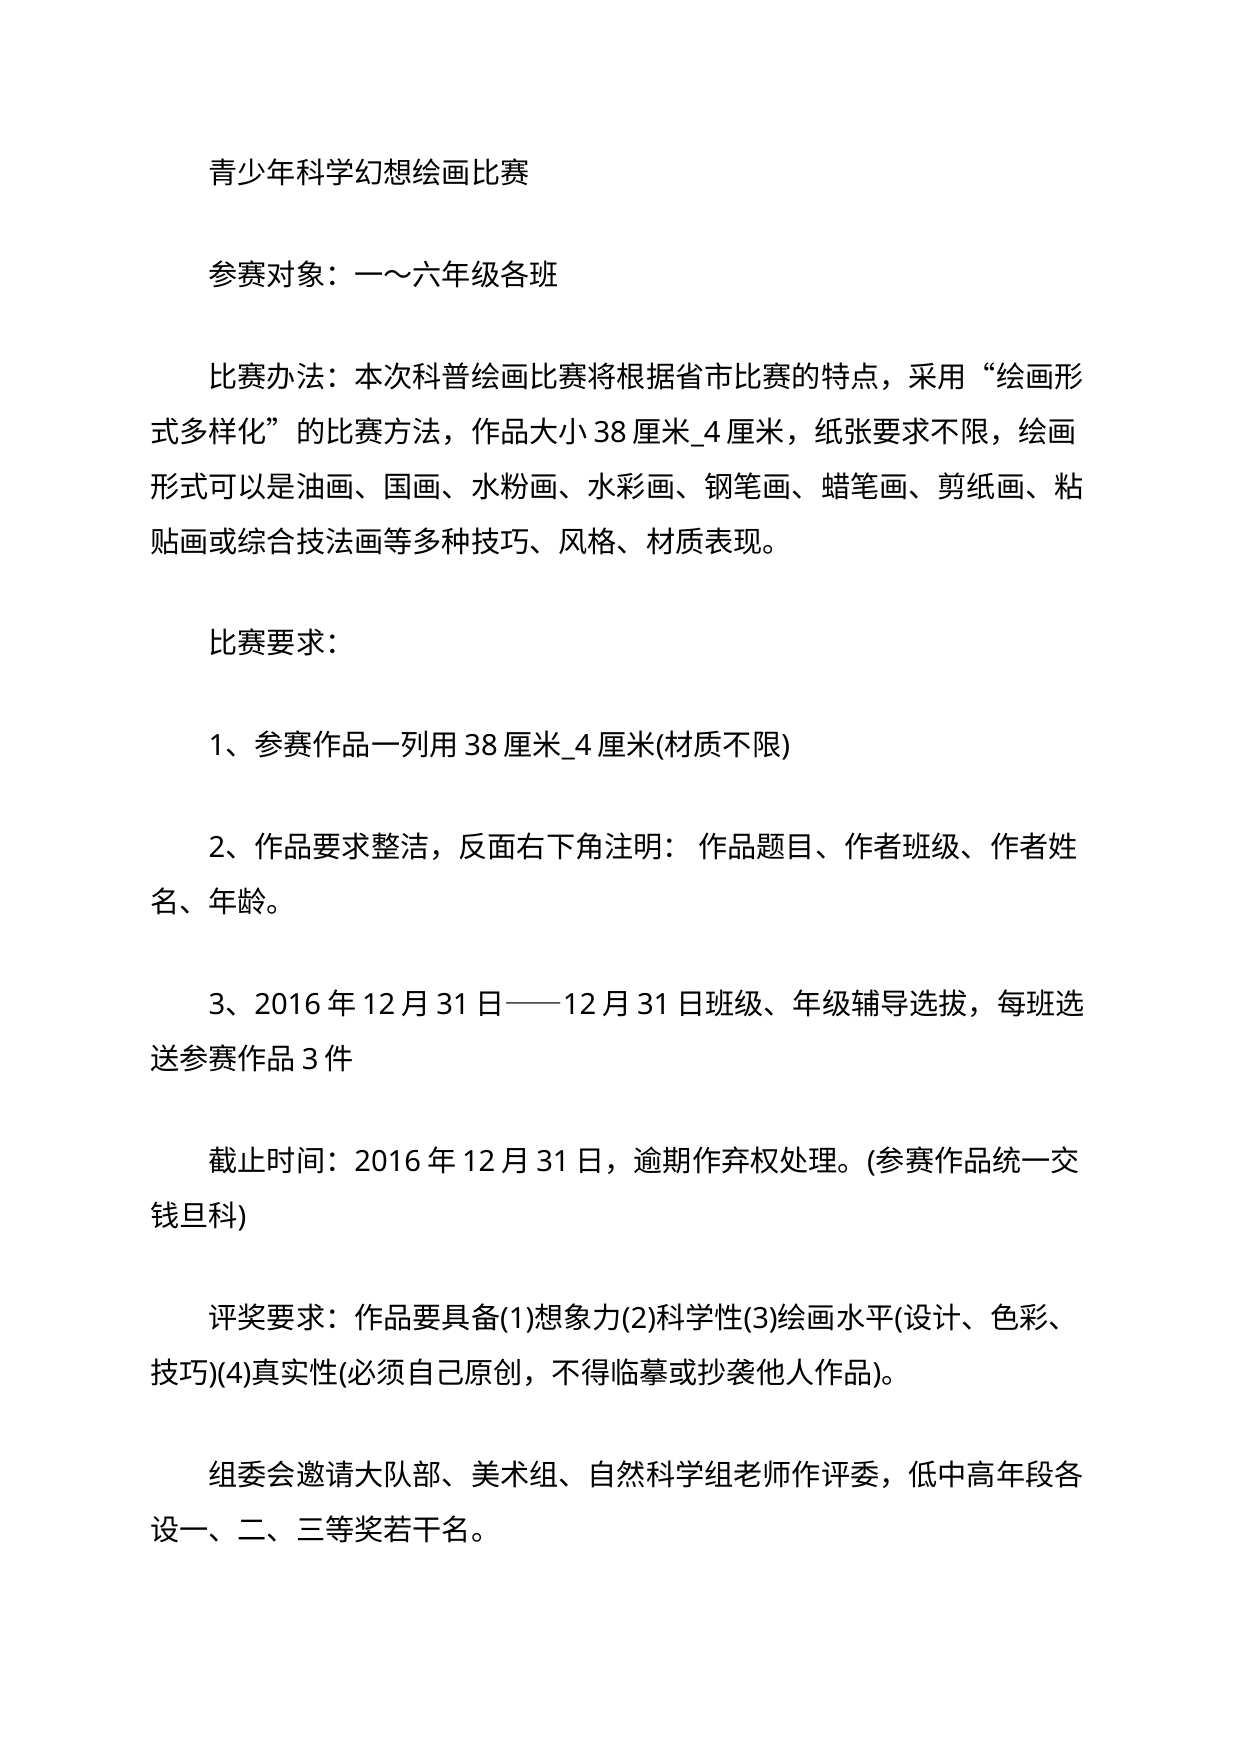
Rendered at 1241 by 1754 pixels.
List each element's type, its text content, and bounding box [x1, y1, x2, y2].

text 组委会邀请大队部、美术组、自然科学组老师作评委，低中高年段各设一、二、三等奖若干名。 [150, 1452, 1090, 1549]
text 比赛办法：本次科普绘画比赛将根据省市比赛的特点，采用“绘画形式多样化”的比赛方法，作品大小38厘米_4厘米，纸张要求不限，绘画形式可以是油画、国画、水粉画、水彩画、钢笔画、蜡笔画、剪纸画、粘贴画或综合技法画等多种技巧、风格、材质表现。 [150, 353, 1090, 561]
text 青少年科学幻想绘画比赛 [150, 150, 1090, 192]
text 2、作品要求整洁，反面右下角注明： 作品题目、作者班级、作者姓名、年龄。 [150, 824, 1090, 921]
text 1、参赛作品一列用38厘米_4厘米(材质不限) [150, 722, 1090, 764]
text 3、2016年12月31日——12月31日班级、年级辅导选拔，每班选送参赛作品3件 [150, 981, 1090, 1078]
text 比赛要求： [150, 620, 1090, 662]
text 评奖要求：作品要具备(1)想象力(2)科学性(3)绘画水平(设计、色彩、技巧)(4)真实性(必须自己原创，不得临摹或抄袭他人作品)。 [150, 1294, 1090, 1392]
text 参赛对象：一～六年级各班 [150, 252, 1090, 294]
text 截止时间：2016年12月31日，逾期作弃权处理。(参赛作品统一交钱旦科) [150, 1138, 1090, 1235]
